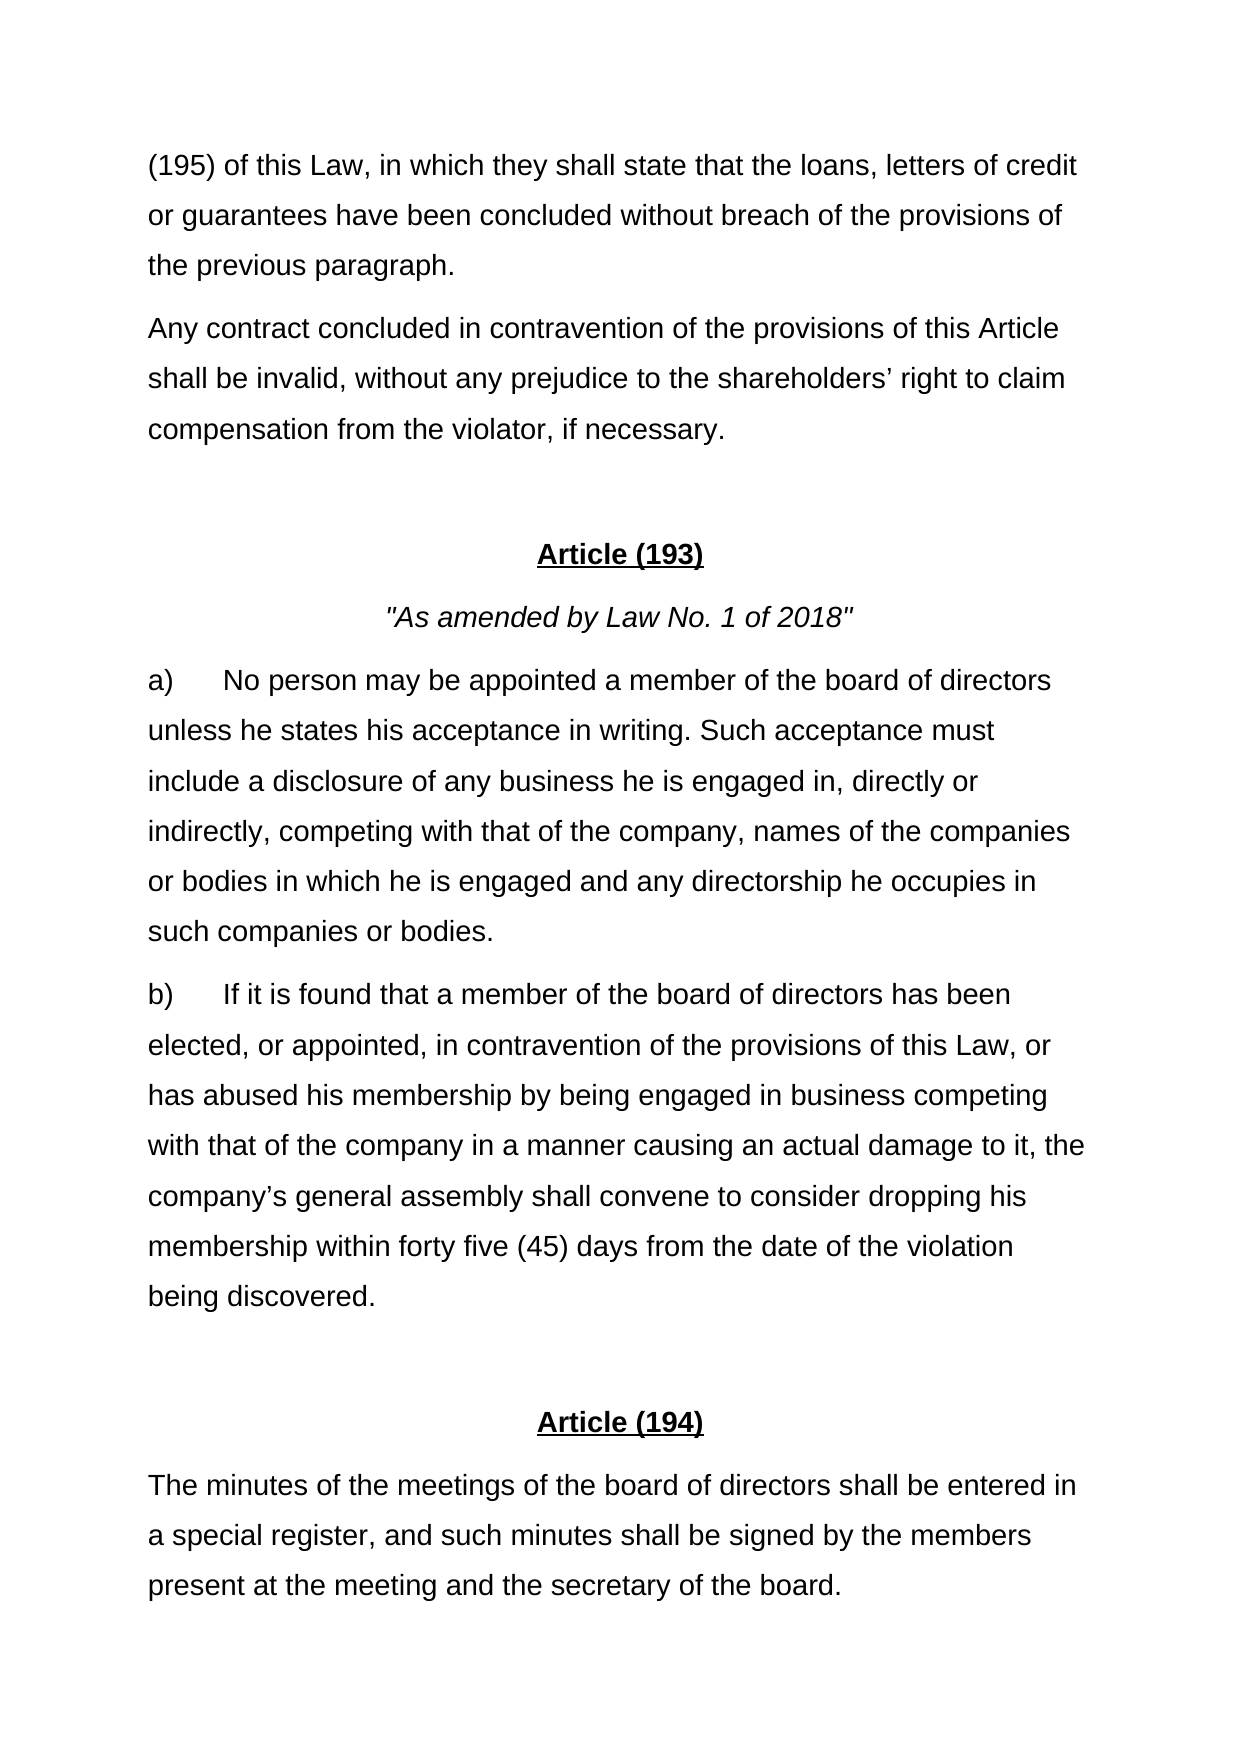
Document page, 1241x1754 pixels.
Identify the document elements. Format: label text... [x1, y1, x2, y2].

text The minutes of the meetings of the board of directors shall be entered in a special register, and such minutes shall be signed by the members present at the meeting and the secretary of the board. [148, 1468, 1093, 1602]
list No person may be appointed a member of the board of directors unless he states his acceptance in writing. Such acceptance must include a disclosure of any business he is engaged in, directly or indirectly, competing with that of the company, names of the companies or bodies in which he is engaged and any directorship he occupies in such companies or bodies. [148, 663, 1093, 948]
text Any contract concluded in contravention of the provisions of this Article shall be invalid, without any prejudice to the shareholders’ right to claim compensation from the violator, if necessary. [148, 311, 1093, 445]
text Article (193) [148, 537, 1093, 571]
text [148, 148, 1093, 282]
text Article (194) [148, 1405, 1093, 1438]
list If it is found that a member of the board of directors has been elected, or appointed, in contravention of the provisions of this Law, or has abused his membership by being engaged in business competing with that of the company in a manner causing an actual damage to it, the company’s general assembly shall convene to consider dropping his membership within forty five (45) days from the date of the violation being discovered. [148, 977, 1093, 1313]
text "As amended by Law No. 1 of 2018" [148, 600, 1093, 634]
